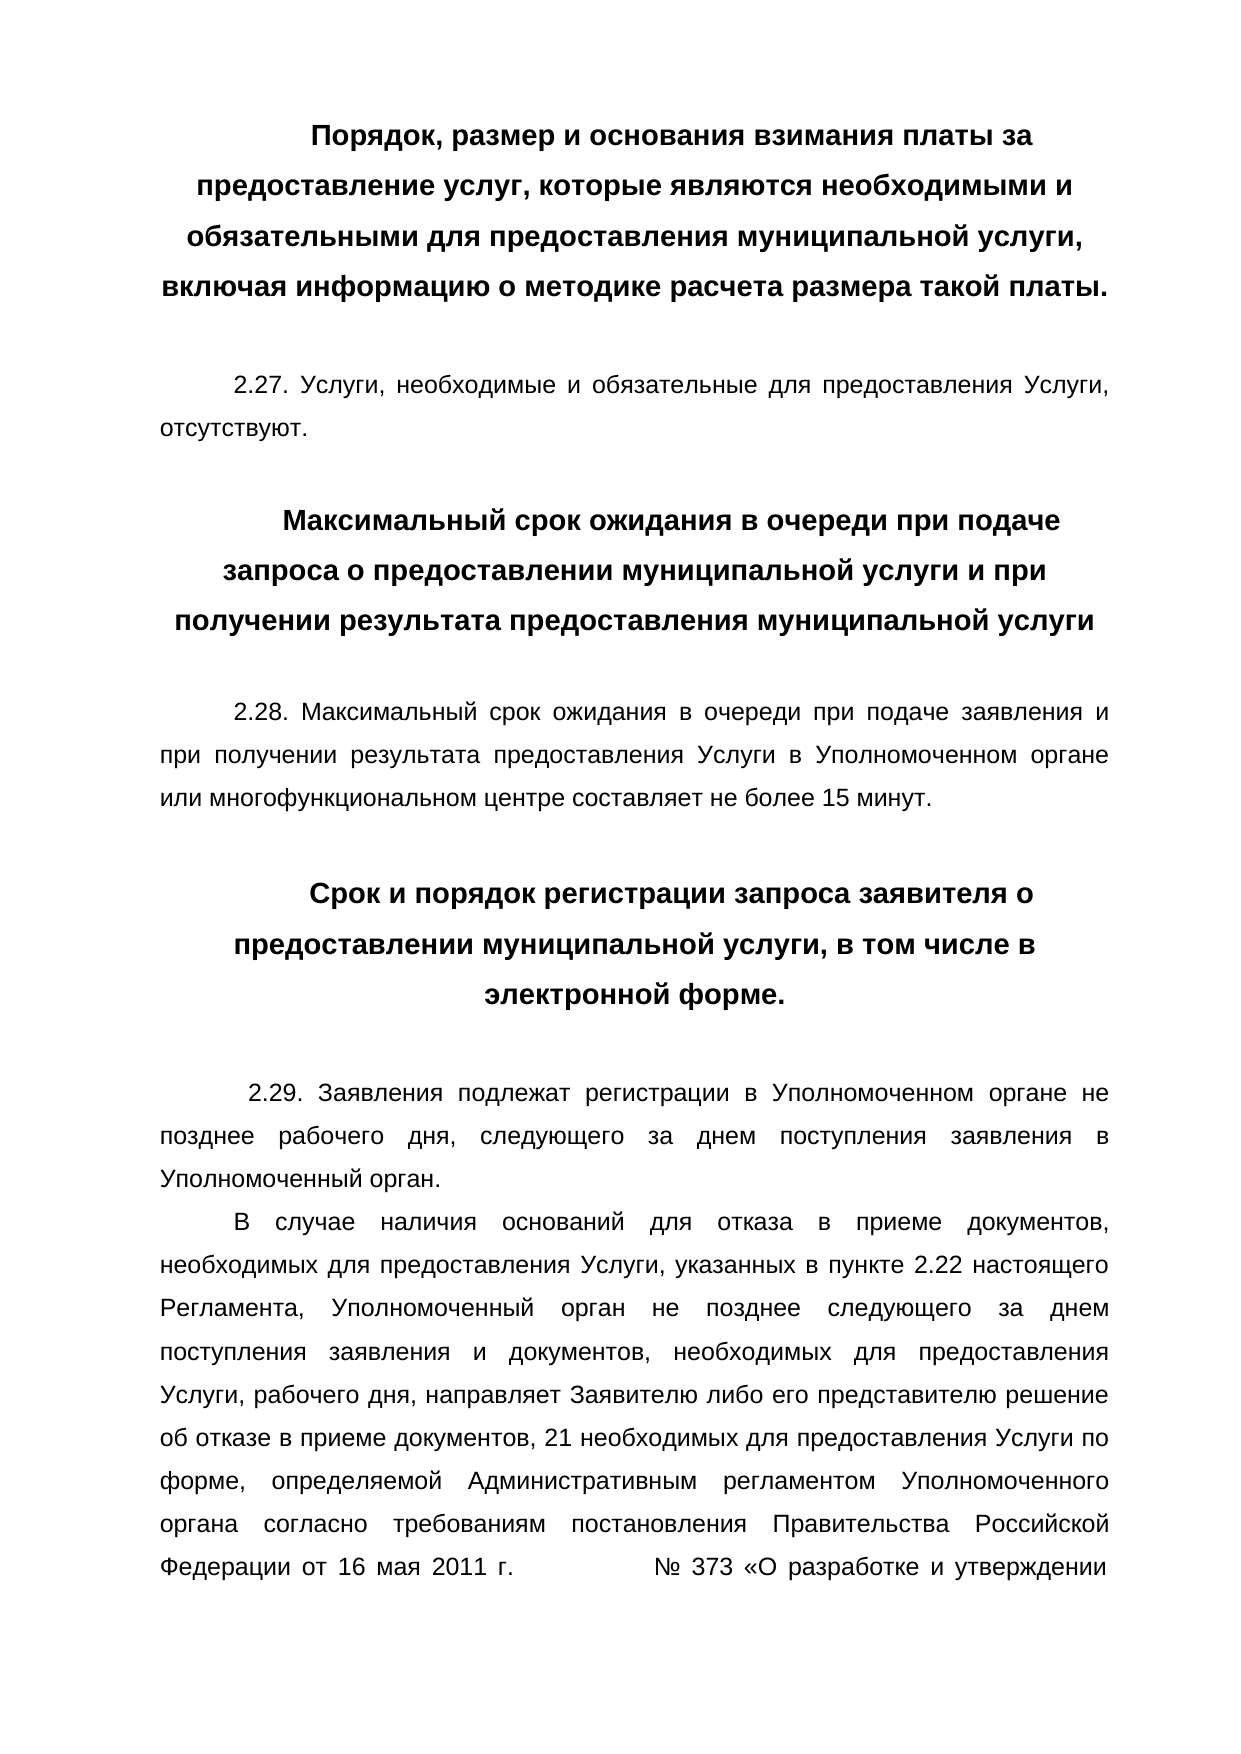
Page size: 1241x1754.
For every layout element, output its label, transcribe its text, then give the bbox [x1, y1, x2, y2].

text 2.28. Максимальный срок ожидания в очереди при подаче заявления и при получении результата предоставления Услуги в Уполномоченном органе или многофункциональном центре составляет не более 15 минут. [159, 697, 1110, 812]
text Срок и порядок регистрации запроса заявителя о предоставлении муниципальной услуги, в том числе в электронной форме. [159, 877, 1110, 1011]
text Порядок, размер и основания взимания платы за предоставление услуг, которые являются необходимыми и обязательными для предоставления муниципальной услуги, включая информацию о методике расчета размера такой платы. [159, 118, 1110, 303]
text 2.27. Услуги, необходимые и обязательные для предоставления Услуги, отсутствуют. [159, 370, 1110, 442]
text 2.29. Заявления подлежат регистрации в Уполномоченном органе не позднее рабочего дня, следующего за днем поступления заявления в Уполномоченный орган. [159, 1078, 1110, 1193]
text Максимальный срок ожидания в очереди при подаче запроса о предоставлении муниципальной услуги и при получении результата предоставления муниципальной услуги [159, 503, 1110, 637]
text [159, 1207, 1110, 1581]
